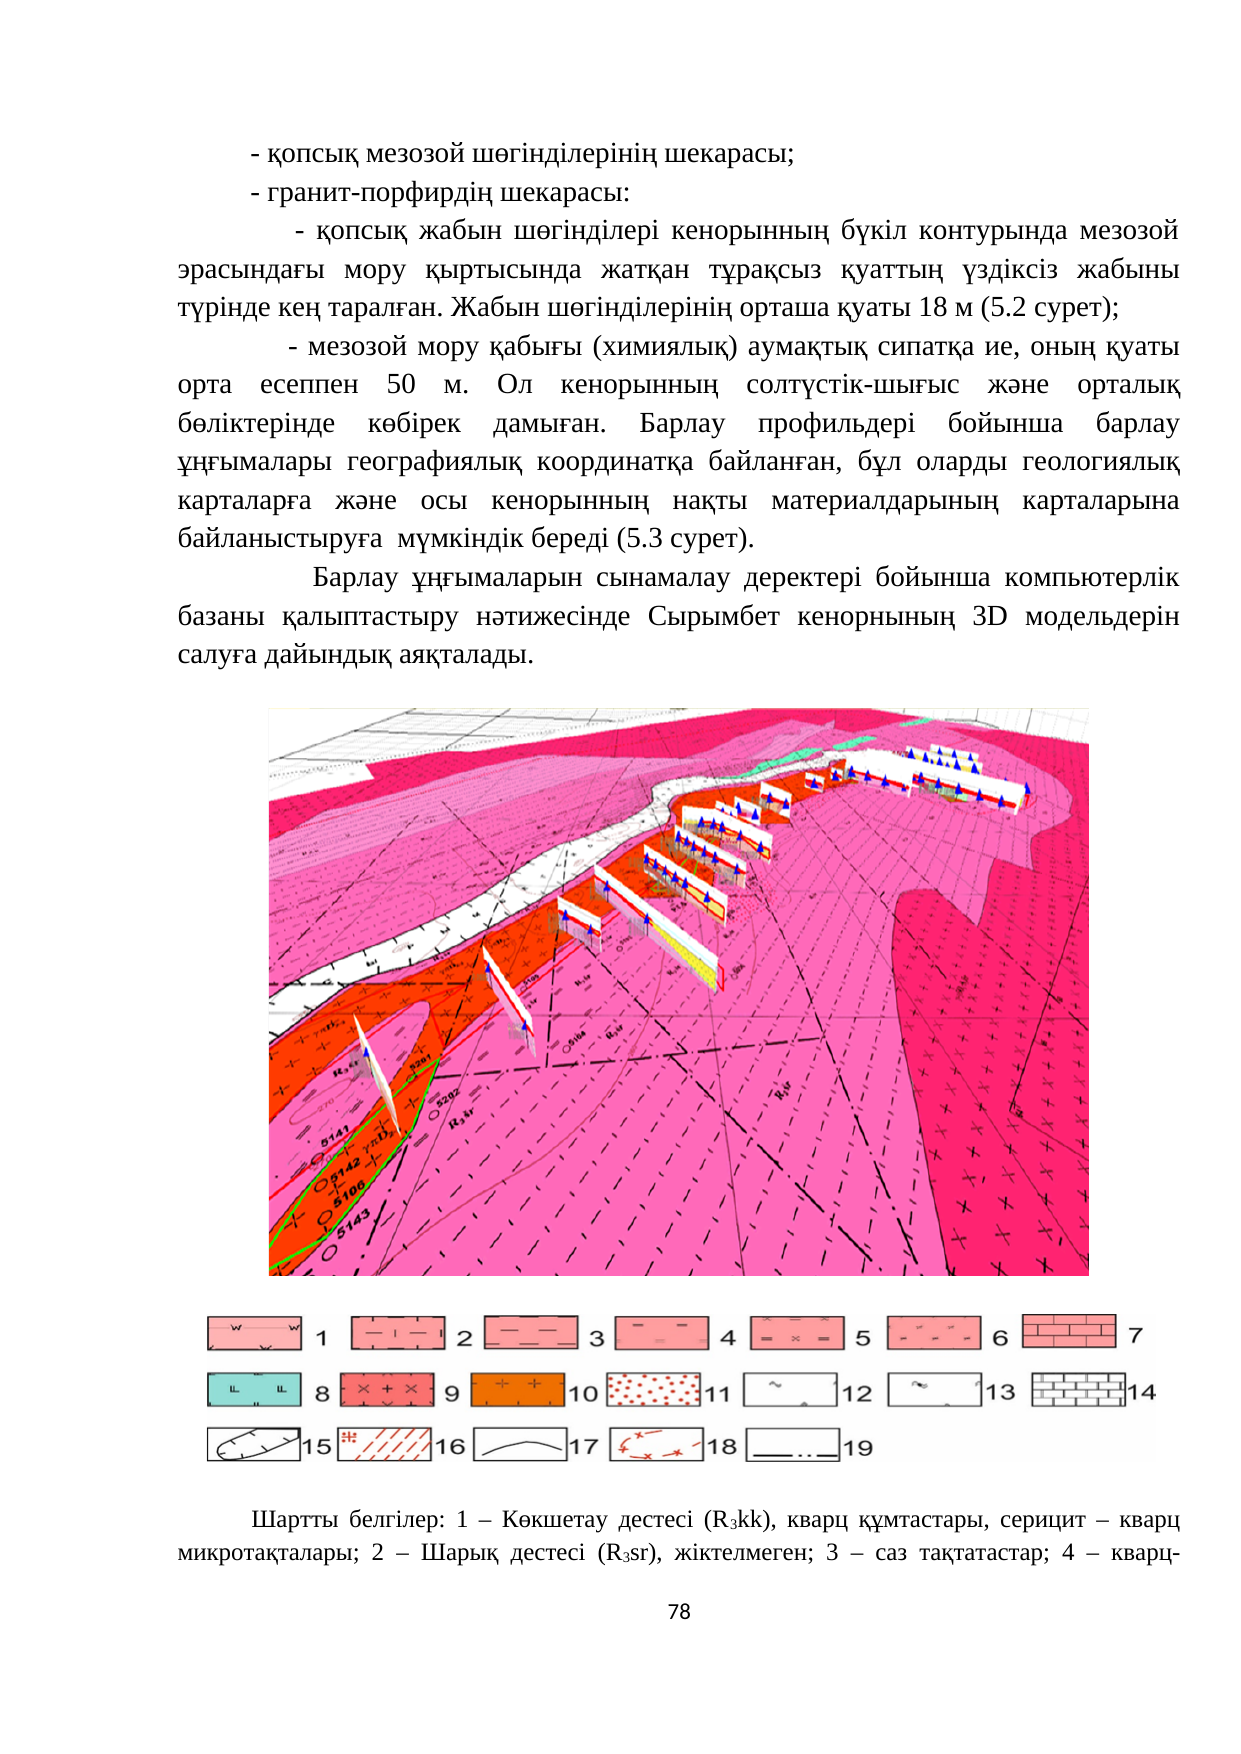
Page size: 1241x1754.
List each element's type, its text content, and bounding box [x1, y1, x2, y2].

picture [206, 1314, 1156, 1462]
text - қопсық жабын шөгінділері кенорынның бүкіл контурында мезозой эрасындағы мору қыртысында жатқан тұрақсыз қуаттың үздіксіз жабыны түрінде кең таралған. Жабын шөгінділерінің орташа қуаты 18 м (5.2 сурет); [177, 212, 1181, 323]
text - қопсық мезозой шөгінділерінің шекарасы; [177, 135, 1181, 169]
text Барлау ұңғымаларын сынамалау деректері бойынша компьютерлік базаны қалыптастыру нәтижесінде Сырымбет кенорнының 3D модельдерін салуға дайындық аяқталады. [177, 559, 1181, 670]
picture [268, 708, 1089, 1276]
text - мезозой мору қабығы (химиялық) аумақтық сипатқа ие, оның қуаты орта есеппен 50 м. Ол кенорынның солтүстік-шығыс және орталық бөліктерінде көбірек дамыған. Барлау профильдері бойынша барлау ұңғымалары географиялық координатқа байланған, бұл оларды геологиялық карталарға және осы кенорынның нақты материалдарының карталарына байланыстыруға мүмкіндік береді (5.3 сурет). [177, 328, 1181, 554]
text - гранит-порфирдің шекарасы: [177, 174, 1181, 207]
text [177, 1504, 1181, 1566]
